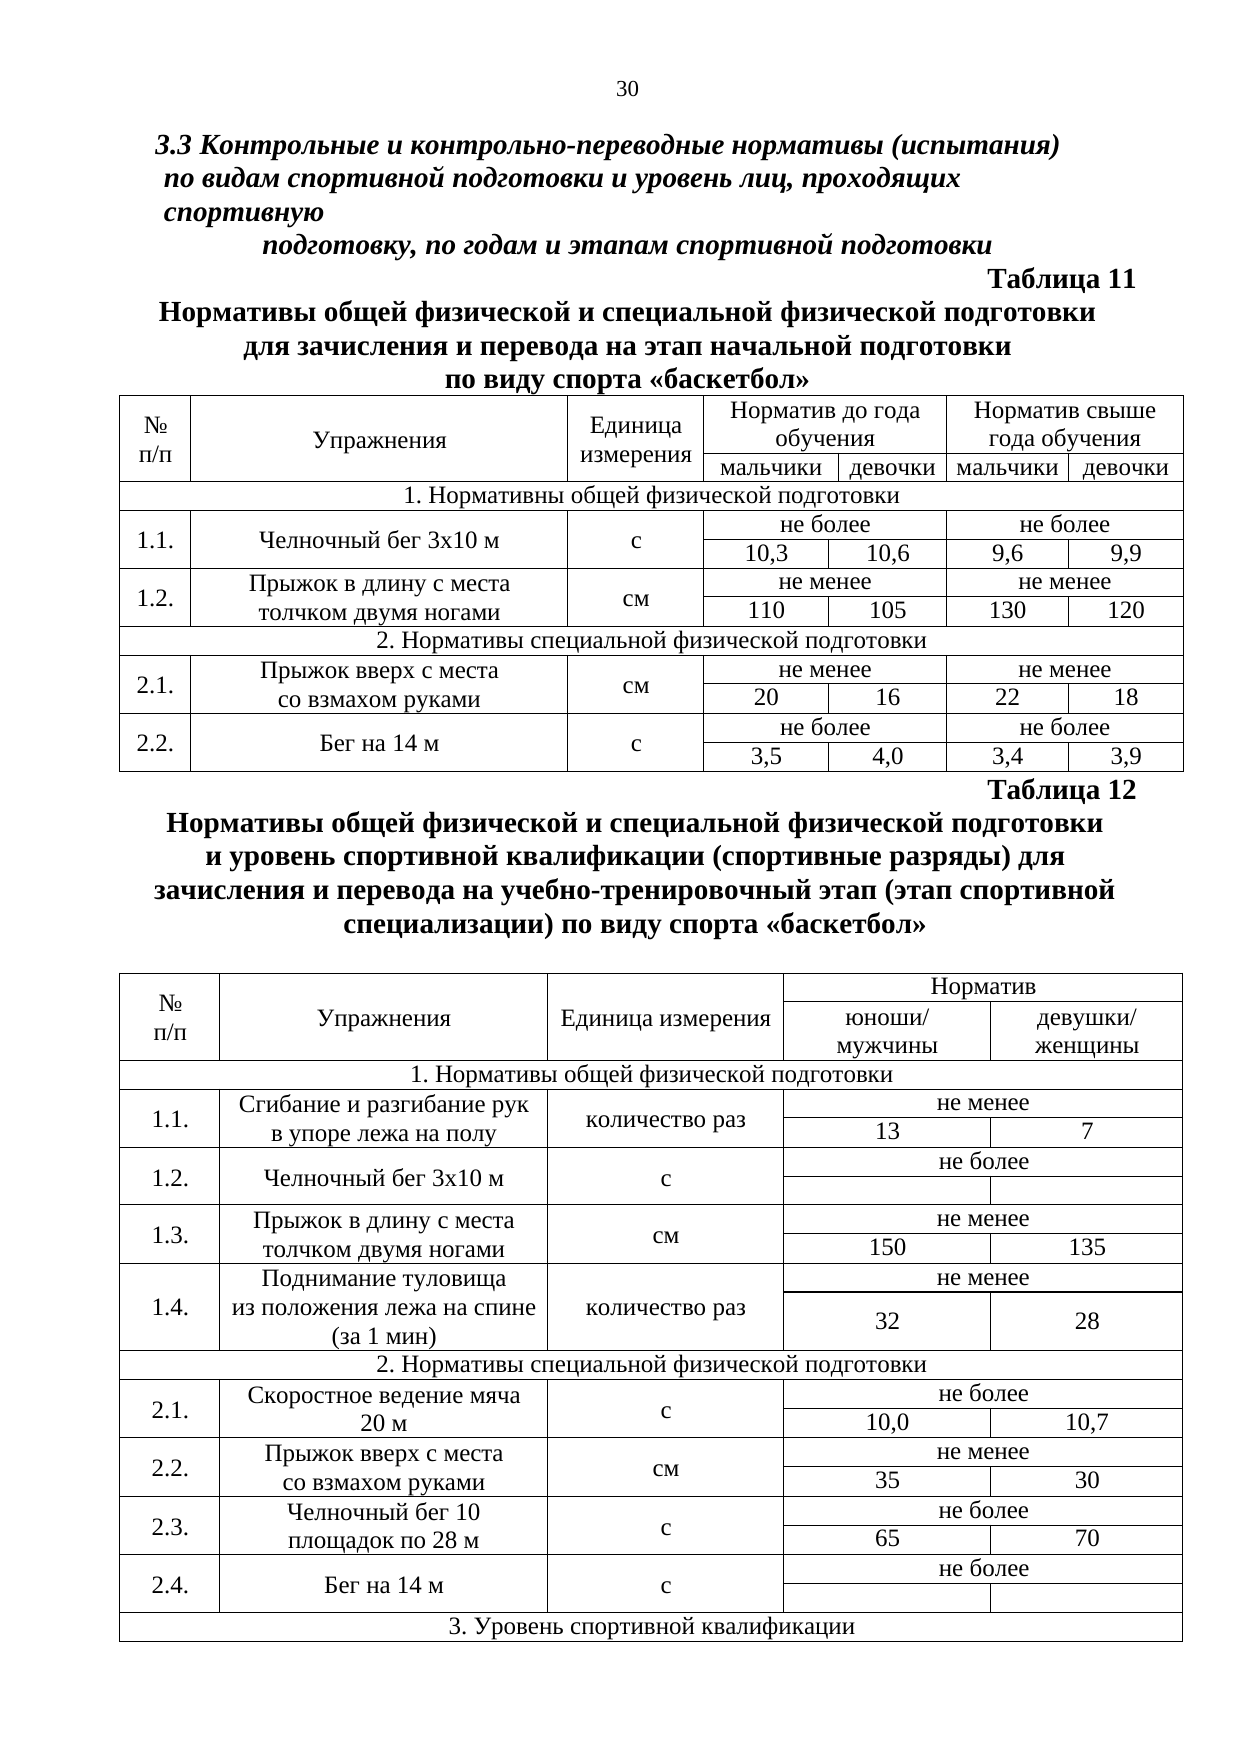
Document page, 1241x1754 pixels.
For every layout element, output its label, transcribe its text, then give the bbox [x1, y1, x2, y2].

table_cell 2.1. [120, 1380, 219, 1437]
table_cell [991, 1177, 1182, 1204]
table_cell 3,5 [704, 743, 828, 771]
table_cell 150 [784, 1234, 990, 1263]
table_cell не более [947, 714, 1183, 742]
table_cell 1. Нормативы общей физической подготовки [120, 1061, 1182, 1088]
table_cell 22 [947, 684, 1068, 713]
table_cell с [548, 1555, 783, 1612]
table_cell 3. Уровень спортивной квалификации [120, 1613, 1182, 1641]
table_cell [784, 1555, 920, 1583]
table_cell не более [920, 1555, 1049, 1583]
table_cell 2. Нормативы специальной физической подготовки [120, 1351, 1182, 1379]
table_cell 120 [1069, 597, 1183, 626]
table_cell 32 [784, 1293, 990, 1350]
table_cell 1.1. [120, 511, 190, 567]
table_cell 10,3 [704, 540, 828, 567]
table_cell 10,0 [784, 1409, 990, 1437]
table_cell [784, 1148, 920, 1176]
table_cell 2.2. [120, 714, 190, 771]
table_header Единица измерения [568, 396, 703, 481]
table_cell 2. Нормативы специальной физической подготовки [120, 627, 1183, 655]
table_header Норматив свыше года обучения [947, 396, 1183, 453]
table_cell 35 [784, 1467, 990, 1496]
text подготовку, по годам и этапам спортивной подготовки [262, 228, 1213, 261]
table_cell не менее [784, 1438, 1182, 1466]
table_cell 13 [784, 1118, 990, 1147]
table_cell Прыжок в длину с места толчком двумя ногами [220, 1205, 547, 1263]
table_cell 70 [991, 1526, 1182, 1554]
table_cell 1.2. [120, 569, 190, 626]
table_cell 2.2. [120, 1438, 219, 1496]
table_cell 9,9 [1069, 540, 1183, 567]
subtitle Контрольные и контрольно-переводные нормативы (испытания) по видам спортивной подготовки и уровень лиц, проходящих спортивную [155, 127, 1099, 228]
text для зачисления и перевода на этап начальной подготовки по виду спорта «баскетбол» [243, 328, 1014, 395]
table_cell Челночный бег 3х10 м [191, 511, 567, 567]
table_cell Прыжок в длину с места толчком двумя ногами [191, 569, 567, 626]
table_cell 20 [704, 684, 828, 713]
table_cell 28 [991, 1293, 1182, 1350]
table_cell 130 [947, 597, 1068, 626]
table_cell 10,7 [991, 1409, 1182, 1437]
table_cell не менее [947, 656, 1183, 683]
table_cell 110 [704, 597, 828, 626]
table_cell см [548, 1205, 783, 1263]
table_cell девушки/ женщины [991, 1002, 1182, 1060]
table_cell см [568, 656, 703, 713]
table_cell с [568, 714, 703, 771]
table_cell Сгибание и разгибание рук в упоре лежа на полу [220, 1090, 547, 1147]
table_cell не менее [784, 1264, 1182, 1291]
table_cell 3,9 [1069, 743, 1183, 771]
table_cell 1.3. [120, 1205, 219, 1263]
table_cell Бег на 14 м [191, 714, 567, 771]
table_cell 1.1. [120, 1090, 219, 1147]
table_header Упражнения [220, 974, 547, 1060]
table_cell не менее [784, 1090, 1182, 1117]
table_cell юноши/ мужчины [784, 1002, 990, 1060]
table_cell не более [947, 511, 1183, 538]
table_cell не менее [947, 569, 1183, 596]
table_header Упражнения [191, 396, 567, 481]
table_cell Челночный бег 10 площадок по 28 м [220, 1497, 547, 1554]
table_cell не менее [704, 569, 946, 596]
table_cell см [568, 569, 703, 626]
table_cell Прыжок вверх с места со взмахом руками [220, 1438, 547, 1496]
table_cell девочки [839, 454, 946, 481]
table_cell [1050, 1555, 1182, 1583]
table_cell 3,4 [947, 743, 1068, 771]
table_header Единица измерения [548, 974, 783, 1060]
table_cell 18 [1069, 684, 1183, 713]
table_header Норматив [784, 974, 1182, 1001]
table_cell количество раз [548, 1090, 783, 1147]
table_cell девочки [1069, 454, 1183, 481]
table_cell 2.4. [120, 1555, 219, 1612]
table_cell см [548, 1438, 783, 1496]
table_cell не менее [704, 656, 946, 683]
table_cell Поднимание туловища из положения лежа на спине (за 1 мин) [220, 1264, 547, 1350]
table_cell 30 [991, 1467, 1182, 1496]
table_cell Прыжок вверх с места со взмахом руками [191, 656, 567, 713]
table_cell с [548, 1380, 783, 1437]
table_cell 105 [829, 597, 946, 626]
table_cell не более [704, 714, 946, 742]
table_cell Бег на 14 м [220, 1555, 547, 1612]
text и уровень спортивной квалификации (спортивные разряды) для [154, 839, 1116, 872]
table_header Норматив до года обучения [704, 396, 946, 453]
table_cell 16 [829, 684, 946, 713]
table_cell 4,0 [829, 743, 946, 771]
table_cell 1.2. [120, 1148, 219, 1204]
table_cell [991, 1584, 1182, 1612]
table_cell не менее [784, 1205, 1182, 1233]
table_cell с [568, 511, 703, 567]
subtitle Таблица 11 Нормативы общей физической и специальной физической подготовки [159, 261, 1138, 328]
table_cell не более [784, 1497, 1182, 1524]
table_cell 9,6 [947, 540, 1068, 567]
table_cell Челночный бег 3х10 м [220, 1148, 547, 1204]
table_cell 1. Нормативны общей физической подготовки [120, 482, 1183, 510]
table_cell 2.3. [120, 1497, 219, 1554]
table_cell не более [784, 1380, 1182, 1408]
table_cell не более [704, 511, 946, 538]
table_cell количество раз [548, 1264, 783, 1350]
table_header № п/п [120, 974, 219, 1060]
table_cell 2.1. [120, 656, 190, 713]
table_cell 10,6 [829, 540, 946, 567]
table_cell [1050, 1148, 1182, 1176]
table_cell [784, 1584, 990, 1612]
table_cell мальчики [704, 454, 838, 481]
subtitle зачисления и перевода на учебно-тренировочный этап (этап спортивной специализации) по виду спорта «баскетбол» [154, 872, 1116, 939]
table_cell с [548, 1148, 783, 1204]
table_header № п/п [120, 396, 190, 481]
table_cell мальчики [947, 454, 1068, 481]
table_cell не более [920, 1148, 1049, 1176]
table_cell 135 [991, 1234, 1182, 1263]
subtitle Таблица 12 Нормативы общей физической и специальной физической подготовки [166, 772, 1138, 839]
table_cell 65 [784, 1526, 990, 1554]
table_cell 7 [991, 1118, 1182, 1147]
table_cell [784, 1177, 990, 1204]
table_cell с [548, 1497, 783, 1554]
table_cell Скоростное ведение мяча 20 м [220, 1380, 547, 1437]
table_cell 1.4. [120, 1264, 219, 1350]
